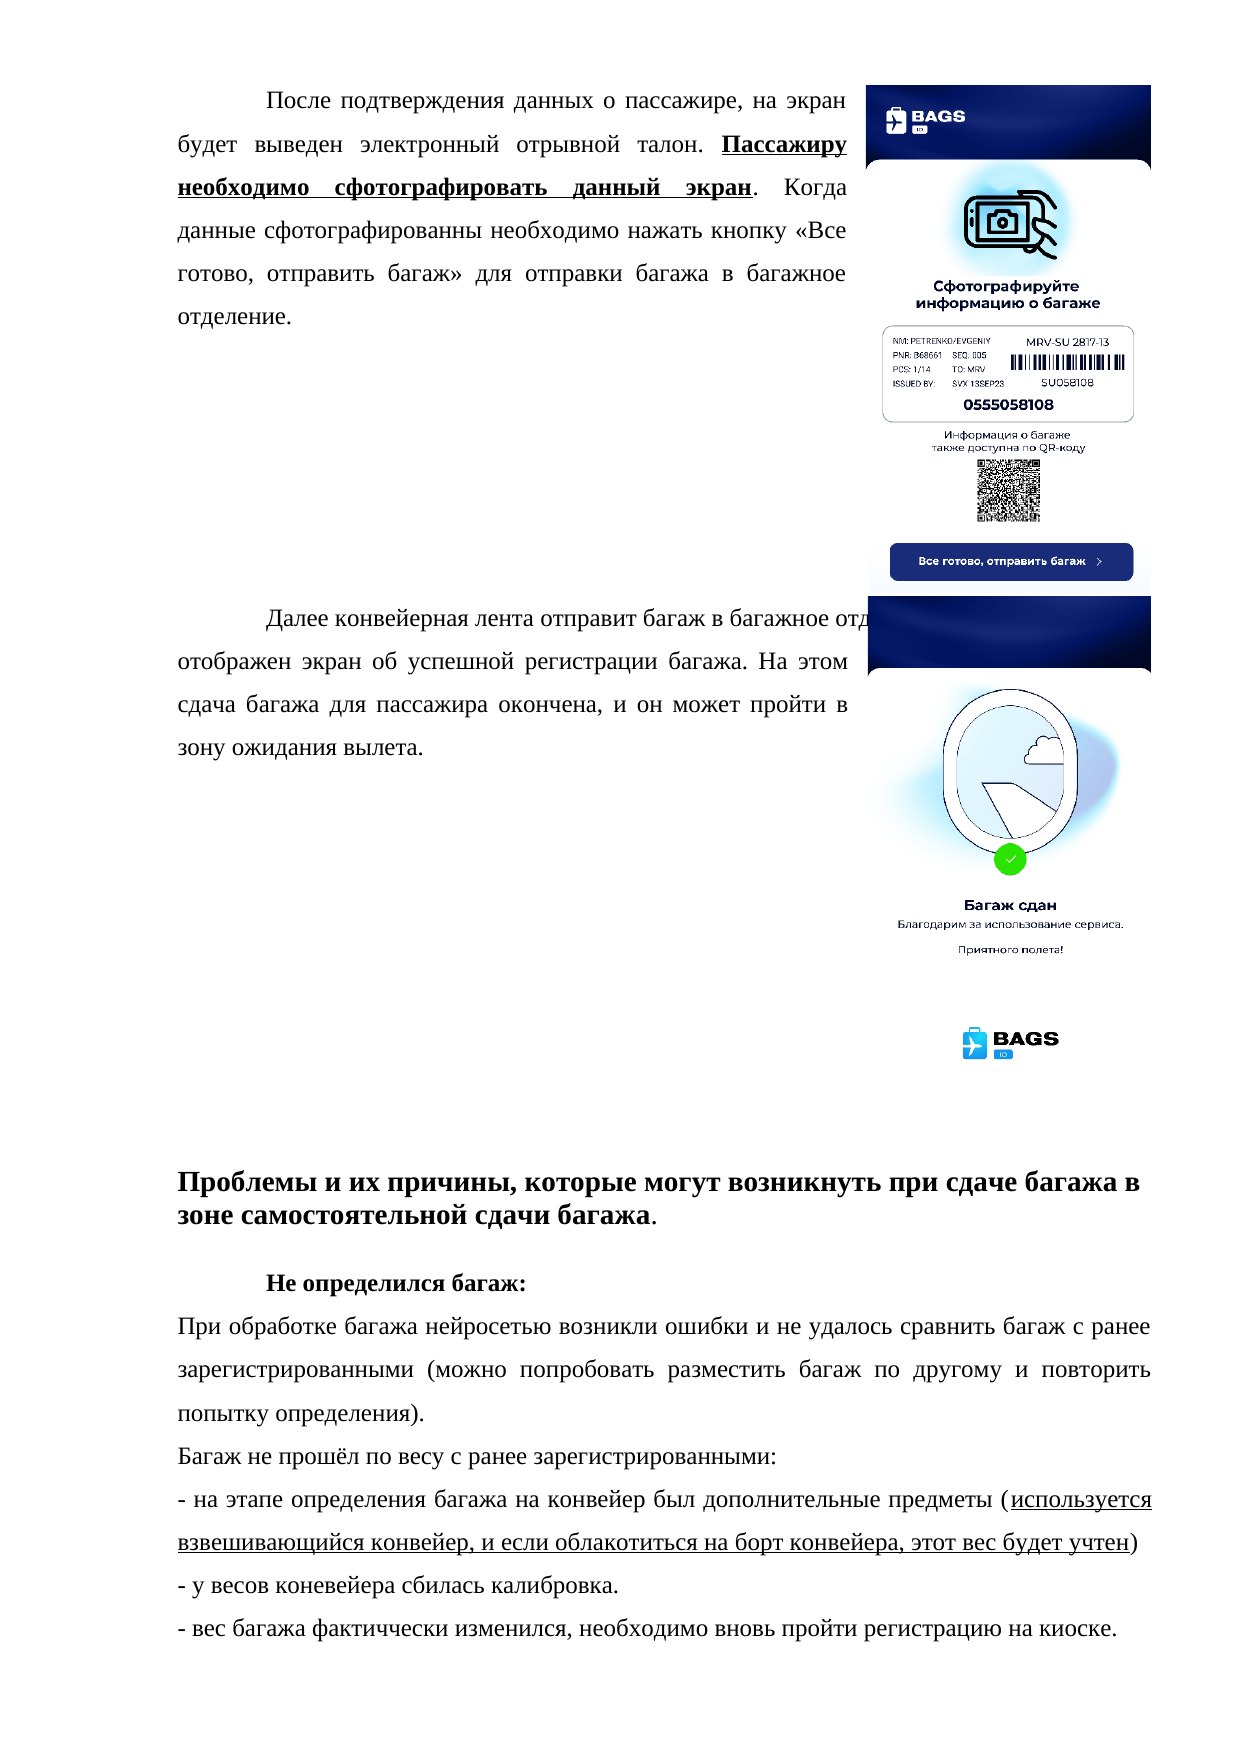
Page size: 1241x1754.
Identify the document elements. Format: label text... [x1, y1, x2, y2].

subtitle Проблемы и их причины, которые могут возникнуть при сдаче багажа в зоне самостоятельной сдачи багажа. [177, 1164, 1152, 1231]
text После подтверждения данных о пассажире, на экран будет выведен электронный отрывной талон. Пассажиру необходимо сфотографировать данный экран. Когда данные сфотографированны необходимо нажать кнопку «Все готово, отправить багаж» для отправки багажа в багажное отделение. [177, 86, 865, 330]
text - на этапе определения багажа на конвейер был дополнительные предметы (используется взвешивающийся конвейер, и если облакотиться на борт конвейера, этот вес будет учтен) [177, 1484, 1152, 1556]
picture [866, 596, 1151, 1103]
text - вес багажа фактиччески изменился, необходимо вновь пройти регистрацию на киоске. [177, 1613, 1152, 1642]
text Не определился багаж: [177, 1268, 1152, 1297]
text - у весов коневейера сбилась калибровка. [177, 1570, 1152, 1599]
text Далее конвейерная лента отправит багаж в багажное отделение, на экране будет отображен экран об успешной регистрации багажа. На этом сдача багажа для пассажира окончена, и он может пройти в зону ожидания вылета. [177, 603, 866, 761]
text При обработке багажа нейросетью возникли ошибки и не удалось сравнить багаж с ранее зарегистрированными (можно попробовать разместить багаж по другому и повторить попытку определения). [177, 1311, 1152, 1426]
picture [865, 85, 1151, 593]
text Багаж не прошёл по весу с ранее зарегистрированными: [177, 1441, 1152, 1469]
